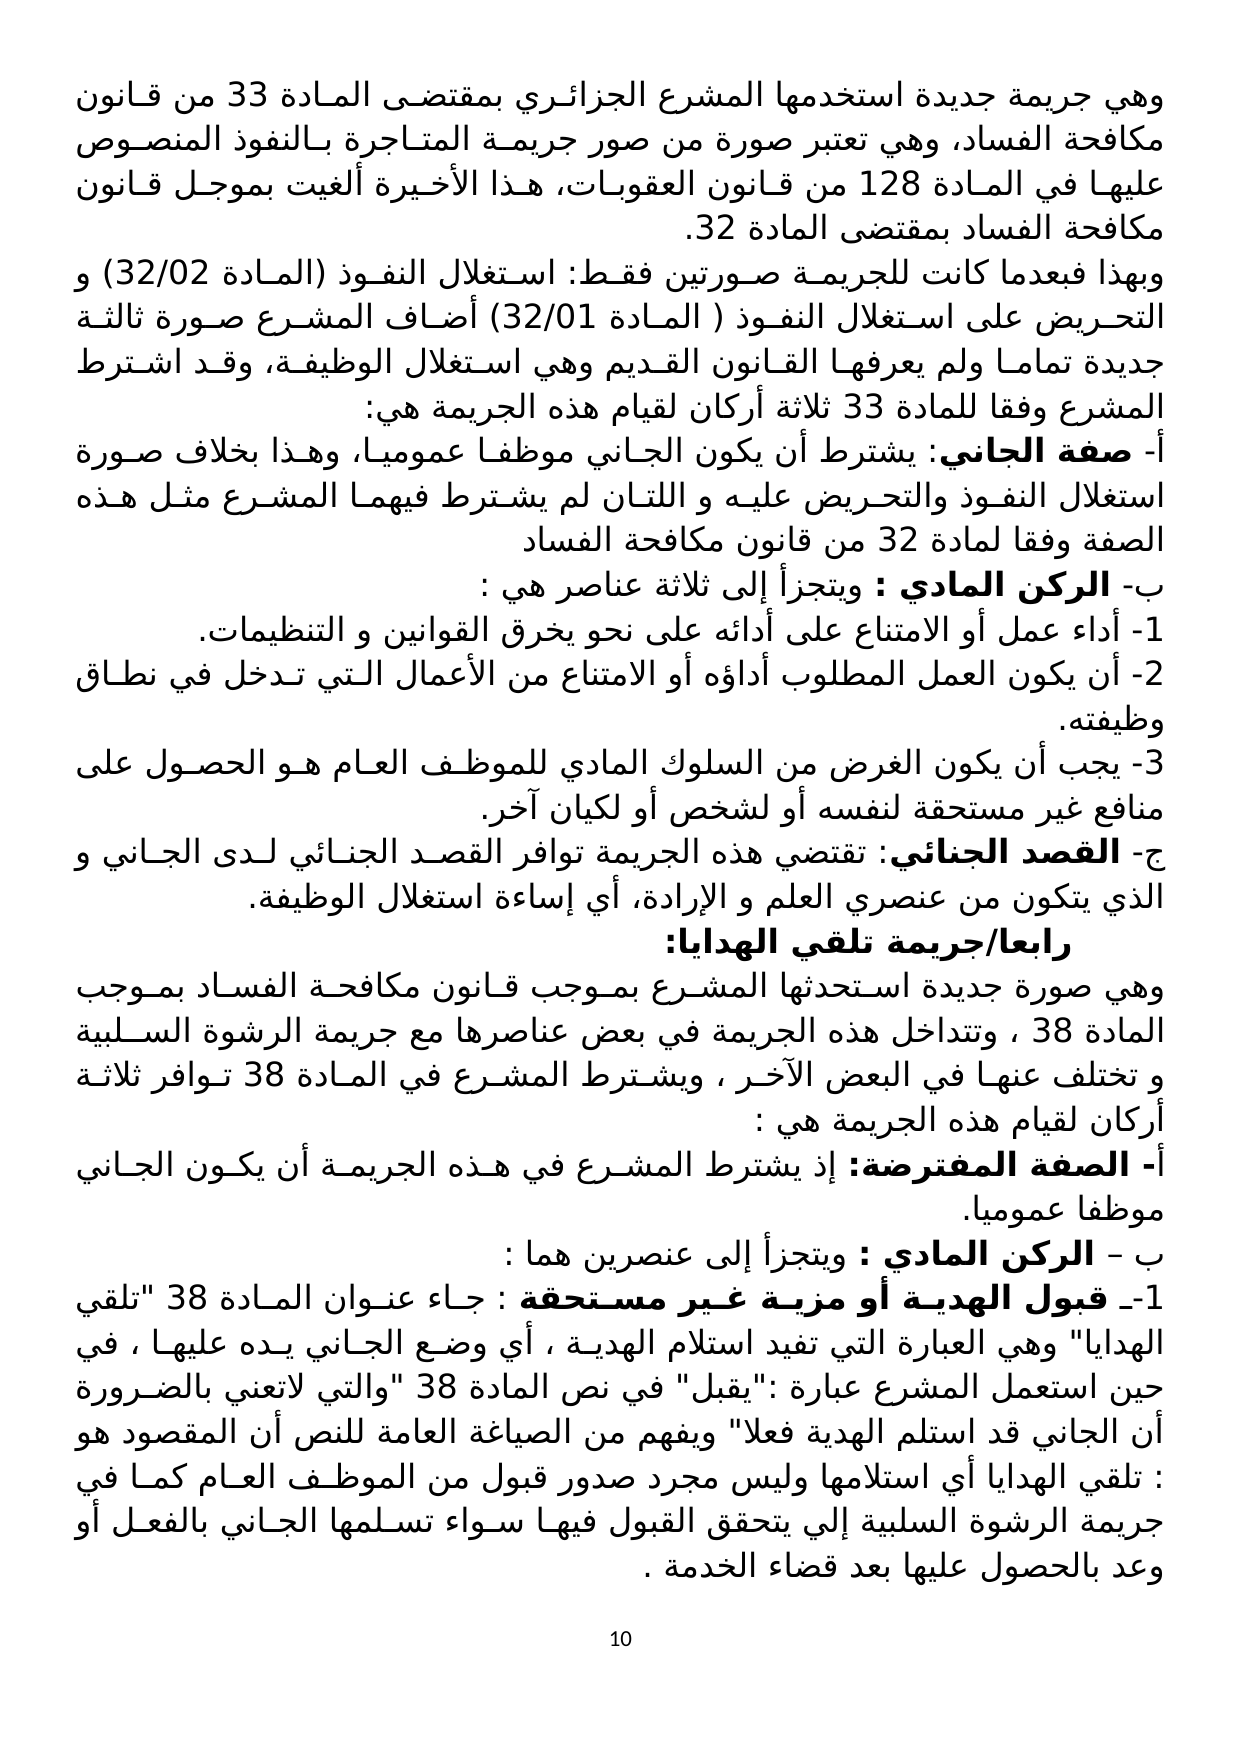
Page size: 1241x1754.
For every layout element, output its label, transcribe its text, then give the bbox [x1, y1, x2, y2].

text ب – الركن المادي : ويتجزأ إلى عنصرين هما : [75, 1234, 1165, 1273]
text 1- قبول الهدية أو مزية غير مستحقة : جاء عنوان المادة 38 "تلقي الهدايا" وهي العبارة التي تفيد استلام الهدية ، أي وضع الجاني يده عليها ، في حين استعمل المشرع عبارة :"يقبل" في نص المادة 38 "والتي لاتعني بالضرورة أن الجاني قد استلم الهدية فعلا" ويفهم من الصياغة العامة للنص أن المقصود هو : تلقي الهدايا أي استلامها وليس مجرد صدور قبول من الموظف العام كما في جريمة الرشوة السلبية إلي يتحقق القبول فيها سواء تسلمها الجاني بالفعل أو وعد بالحصول عليها بعد قضاء الخدمة . [75, 1279, 1165, 1585]
text رابعا/جريمة تلقي الهدايا: [75, 922, 1165, 961]
text أ- الصفة المفترضة: إذ يشترط المشرع في هذه الجريمة أن يكون الجاني موظفا عموميا. [75, 1145, 1165, 1228]
text 3- يجب أن يكون الغرض من السلوك المادي للموظف العام هو الحصول على منافع غير مستحقة لنفسه أو لشخص أو لكيان آخر. [75, 744, 1165, 827]
text 2- أن يكون العمل المطلوب أداؤه أو الامتناع من الأعمال التي تدخل في نطاق وظيفته. [75, 654, 1165, 738]
text وهي صورة جديدة استحدثها المشرع بموجب قانون مكافحة الفساد بموجب المادة 38 ، وتتداخل هذه الجريمة في بعض عناصرها مع جريمة الرشوة السلبية و تختلف عنها في البعض الآخر ، ويشترط المشرع في المادة 38 توافر ثلاثة أركان لقيام هذه الجريمة هي : [75, 967, 1165, 1139]
text أ- صفة الجاني: يشترط أن يكون الجاني موظفا عموميا، وهذا بخلاف صورة استغلال النفوذ والتحريض عليه و اللتان لم يشترط فيهما المشرع مثل هذه الصفة وفقا لمادة 32 من قانون مكافحة الفساد [75, 432, 1165, 560]
text ج- القصد الجنائي: تقتضي هذه الجريمة توافر القصد الجنائي لدى الجاني و الذي يتكون من عنصري العلم و الإرادة، أي إساءة استغلال الوظيفة. [75, 833, 1165, 916]
text ب- الركن المادي : ويتجزأ إلى ثلاثة عناصر هي : [75, 565, 1165, 604]
text وبهذا فبعدما كانت للجريمة صورتين فقط: استغلال النفوذ (المادة 32/02) و التحريض على استغلال النفوذ ( المادة 32/01) أضاف المشرع صورة ثالثة جديدة تماما ولم يعرفها القانون القديم وهي استغلال الوظيفة، وقد اشترط المشرع وفقا للمادة 33 ثلاثة أركان لقيام هذه الجريمة هي: [75, 253, 1165, 426]
text وهي جريمة جديدة استخدمها المشرع الجزائري بمقتضى المادة 33 من قانون مكافحة الفساد، وهي تعتبر صورة من صور جريمة المتاجرة بالنفوذ المنصوص عليها في المادة 128 من قانون العقوبات، هذا الأخيرة ألغيت بموجل قانون مكافحة الفساد بمقتضى المادة 32. [75, 75, 1165, 248]
text 1- أداء عمل أو الامتناع على أدائه على نحو يخرق القوانين و التنظيمات. [75, 610, 1165, 649]
